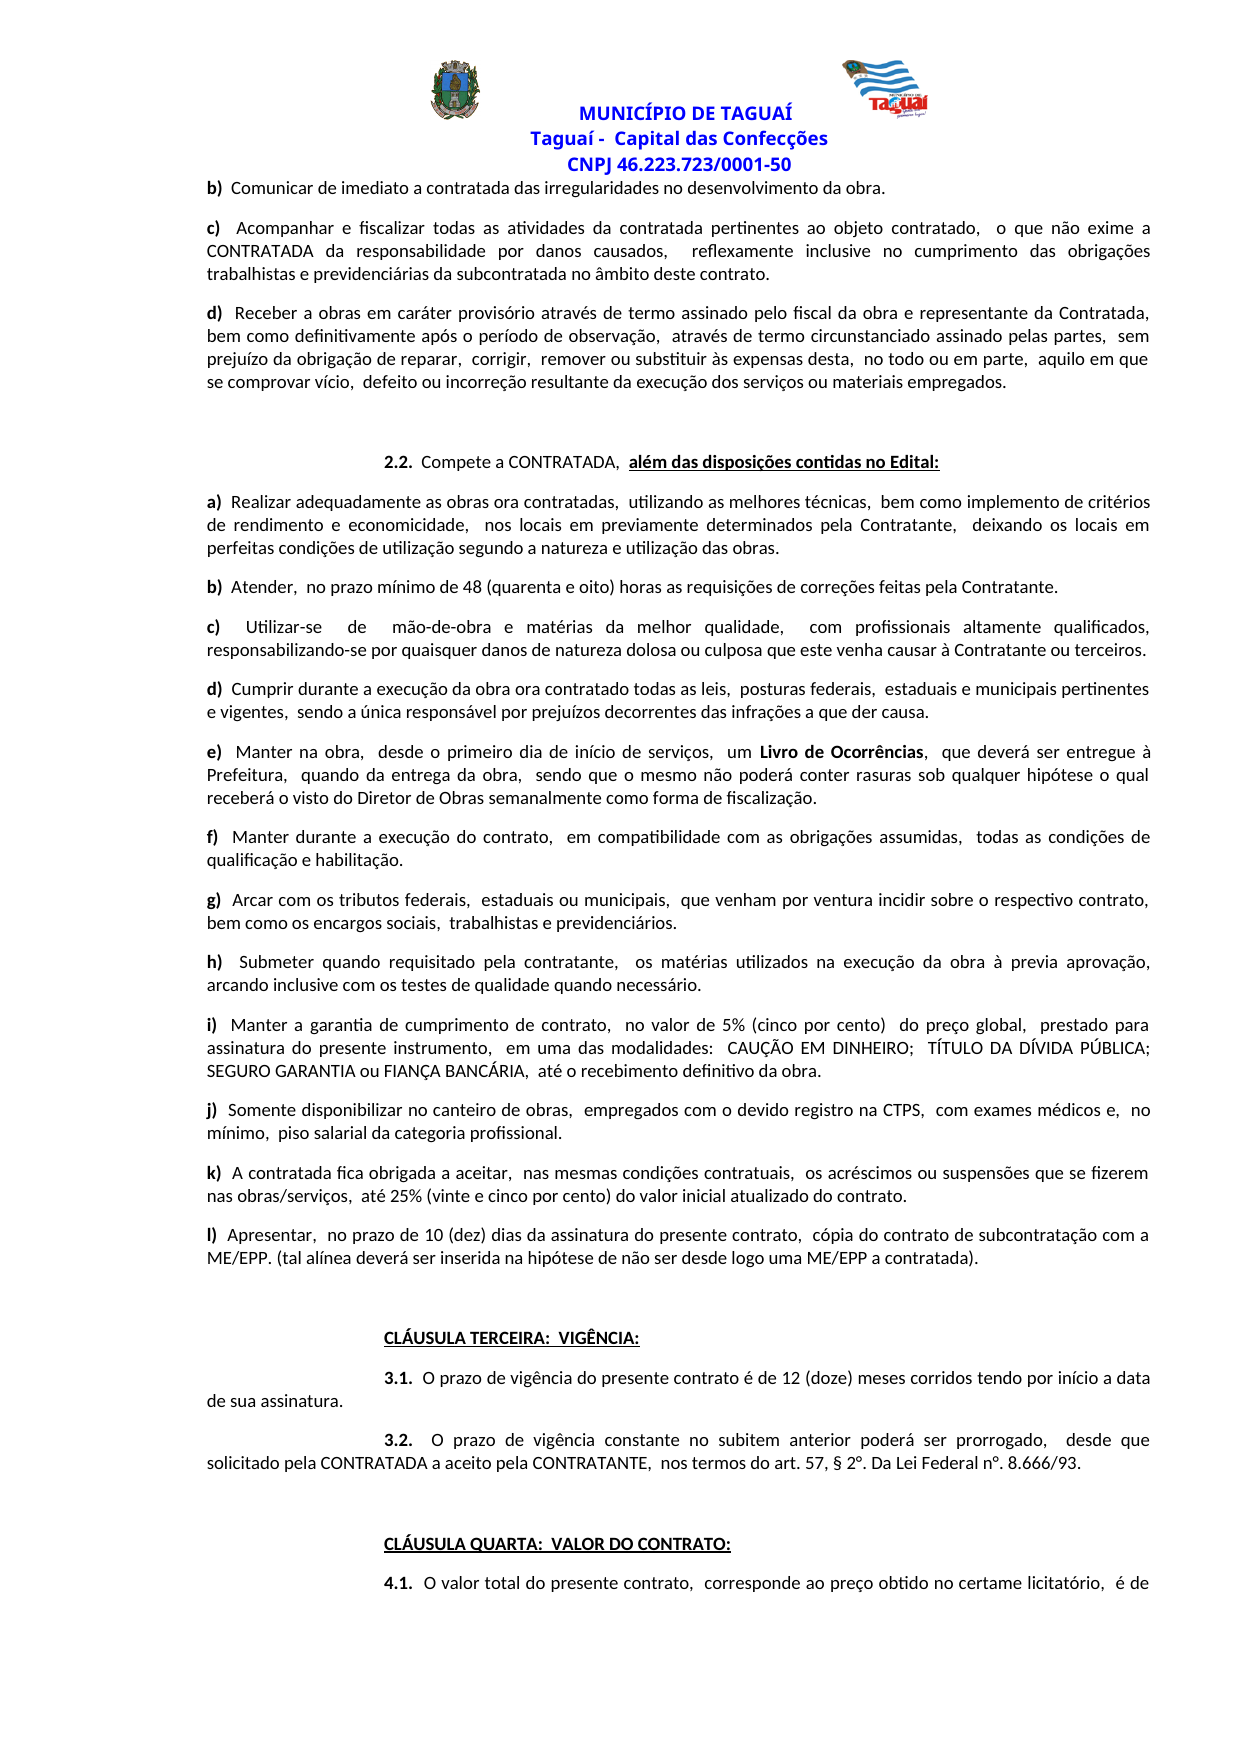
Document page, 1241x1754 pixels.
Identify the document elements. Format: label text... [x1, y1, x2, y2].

text g) Arcar com os tributos federais, estaduais ou municipais, que venham por ventura incidir sobre o respectivo contrato, bem como os encargos sociais, trabalhistas e previdenciários. [207, 888, 1152, 934]
text 2.2. Compete a CONTRATADA, além das disposições contidas no Edital: [207, 450, 1152, 473]
text j) Somente disponibilizar no canteiro de obras, empregados com o devido registro na CTPS, com exames médicos e, no mínimo, piso salarial da categoria profissional. [207, 1098, 1152, 1144]
text CLÁUSULA TERCEIRA: VIGÊNCIA: [207, 1326, 1152, 1349]
text d) Receber a obras em caráter provisório através de termo assinado pelo fiscal da obra e representante da Contratada, bem como definitivamente após o período de observação, através de termo circunstanciado assinado pelas partes, sem prejuízo da obrigação de reparar, corrigir, remover ou substituir às expensas desta, no todo ou em parte, aquilo em que se comprovar vício, defeito ou incorreção resultante da execução dos serviços ou materiais empregados. [207, 301, 1152, 393]
text f) Manter durante a execução do contrato, em compatibilidade com as obrigações assumidas, todas as condições de qualificação e habilitação. [207, 825, 1152, 871]
text a) Realizar adequadamente as obras ora contratadas, utilizando as melhores técnicas, bem como implemento de critérios de rendimento e economicidade, nos locais em previamente determinados pela Contratante, deixando os locais em perfeitas condições de utilização segundo a natureza e utilização das obras. [207, 490, 1152, 559]
text 3.2. O prazo de vigência constante no subitem anterior poderá ser prorrogado, desde que solicitado pela CONTRATADA a aceito pela CONTRATANTE, nos termos do art. 57, § 2°. Da Lei Federal n°. 8.666/93. [207, 1428, 1152, 1474]
text d) Cumprir durante a execução da obra ora contratado todas as leis, posturas federais, estaduais e municipais pertinentes e vigentes, sendo a única responsável por prejuízos decorrentes das infrações a que der causa. [207, 677, 1152, 723]
text e) Manter na obra, desde o primeiro dia de início de serviços, um Livro de Ocorrências, que deverá ser entregue à Prefeitura, quando da entrega da obra, sendo que o mesmo não poderá conter rasuras sob qualquer hipótese o qual receberá o visto do Diretor de Obras semanalmente como forma de fiscalização. [207, 740, 1152, 809]
text i) Manter a garantia de cumprimento de contrato, no valor de 5% (cinco por cento) do preço global, prestado para assinatura do presente instrumento, em uma das modalidades: CAUÇÃO EM DINHEIRO; TÍTULO DA DÍVIDA PÚBLICA; SEGURO GARANTIA ou FIANÇA BANCÁRIA, até o recebimento definitivo da obra. [207, 1013, 1152, 1082]
text b) Comunicar de imediato a contratada das irregularidades no desenvolvimento da obra. [207, 176, 1152, 199]
text h) Submeter quando requisitado pela contratante, os matérias utilizados na execução da obra à previa aprovação, arcando inclusive com os testes de qualidade quando necessário. [207, 950, 1152, 996]
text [207, 1571, 1152, 1594]
text CLÁUSULA QUARTA: VALOR DO CONTRATO: [207, 1532, 1152, 1554]
text l) Apresentar, no prazo de 10 (dez) dias da assinatura do presente contrato, cópia do contrato de subcontratação com a ME/EPP. (tal alínea deverá ser inserida na hipótese de não ser desde logo uma ME/EPP a contratada). [207, 1223, 1152, 1269]
text b) Atender, no prazo mínimo de 48 (quarenta e oito) horas as requisições de correções feitas pela Contratante. [207, 575, 1152, 598]
text k) A contratada fica obrigada a aceitar, nas mesmas condições contratuais, os acréscimos ou suspensões que se fizerem nas obras/serviços, até 25% (vinte e cinco por cento) do valor inicial atualizado do contrato. [207, 1161, 1152, 1207]
text c) Utilizar-se de mão-de-obra e matérias da melhor qualidade, com profissionais altamente qualificados, responsabilizando-se por quaisquer danos de natureza dolosa ou culposa que este venha causar à Contratante ou terceiros. [207, 615, 1152, 661]
text 3.1. O prazo de vigência do presente contrato é de 12 (doze) meses corridos tendo por início a data de sua assinatura. [207, 1366, 1152, 1412]
text c) Acompanhar e fiscalizar todas as atividades da contratada pertinentes ao objeto contratado, o que não exime a CONTRATADA da responsabilidade por danos causados, reflexamente inclusive no cumprimento das obrigações trabalhistas e previdenciárias da subcontratada no âmbito deste contrato. [207, 216, 1152, 285]
picture [430, 60, 481, 120]
picture [841, 59, 929, 120]
